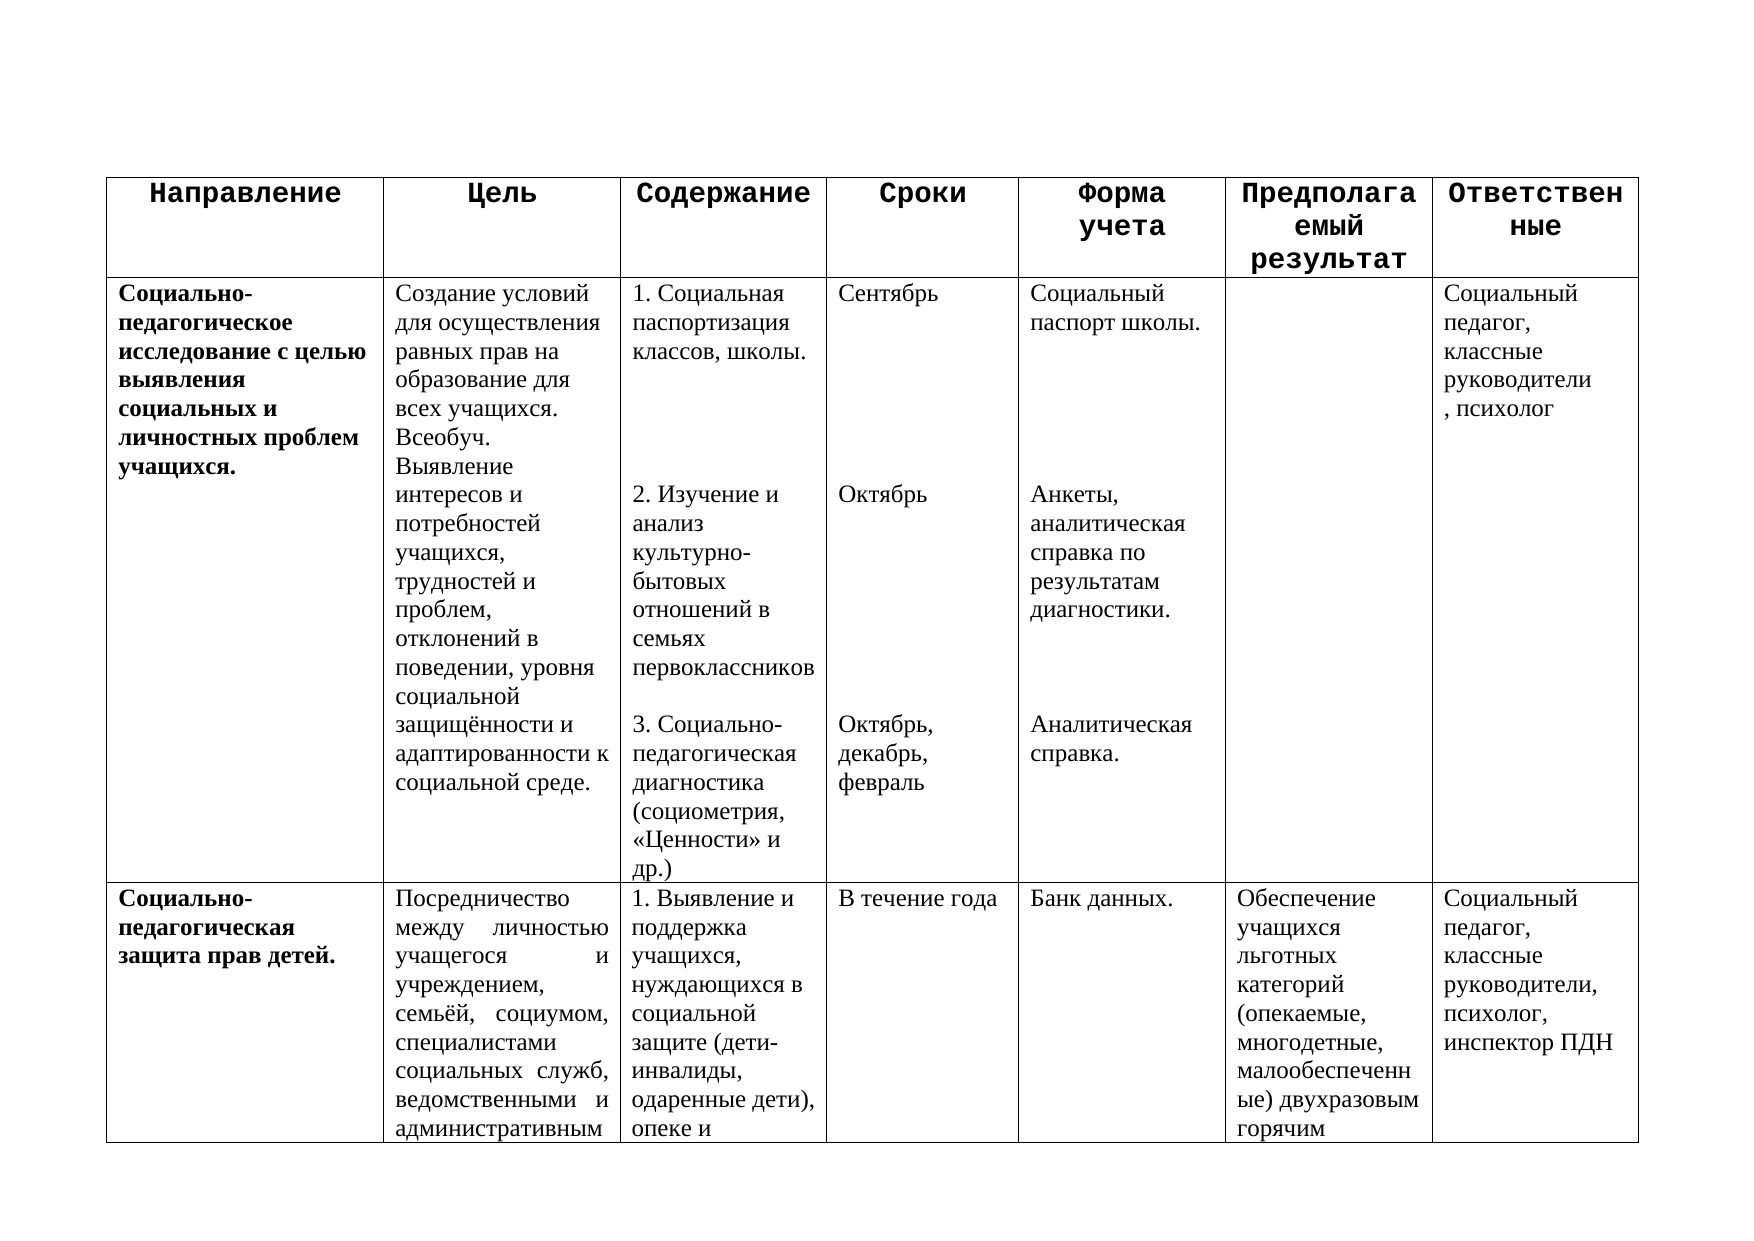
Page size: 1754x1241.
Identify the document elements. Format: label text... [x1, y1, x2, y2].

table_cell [107, 883, 383, 1142]
table_cell 1. Социальная паспортизация классов, школы. 2. Изучение и анализ культурно-бытовых отношений в семьях первоклассников 3. Социально-педагогическая диагностика (социометрия, «Ценности» и др.) [621, 278, 826, 882]
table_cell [1226, 883, 1432, 1142]
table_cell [1019, 883, 1225, 1142]
table_header Ответственные [1433, 178, 1638, 277]
table_cell Социальный паспорт школы. Анкеты, аналитическая справка по результатам диагностики. Аналитическая справка. [1019, 278, 1225, 882]
table_cell Создание условий для осуществления равных прав на образование для всех учащихся. Всеобуч. Выявление интересов и потребностей учащихся, трудностей и проблем, отклонений в поведении, уровня социальной защищённости и адаптированности к социальной среде. [384, 278, 620, 882]
table_cell Социальный педагог, классные руководители, психолог [1433, 278, 1638, 882]
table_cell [621, 883, 826, 1142]
table_header Направление [107, 178, 383, 277]
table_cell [1433, 883, 1638, 1142]
table_header Цель [384, 178, 620, 277]
table_cell [1226, 278, 1432, 882]
table_cell Сентябрь Октябрь Октябрь, декабрь, февраль [827, 278, 1018, 882]
table_header Форма учета [1019, 178, 1225, 277]
table_header Предполагаемый результат [1226, 178, 1432, 277]
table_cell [384, 883, 620, 1142]
table_header Сроки [827, 178, 1018, 277]
table_header Содержание [621, 178, 826, 277]
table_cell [827, 883, 1018, 1142]
table_cell Социально-педагогическое исследование с целью выявления социальных и личностных проблем учащихся. [107, 278, 383, 882]
